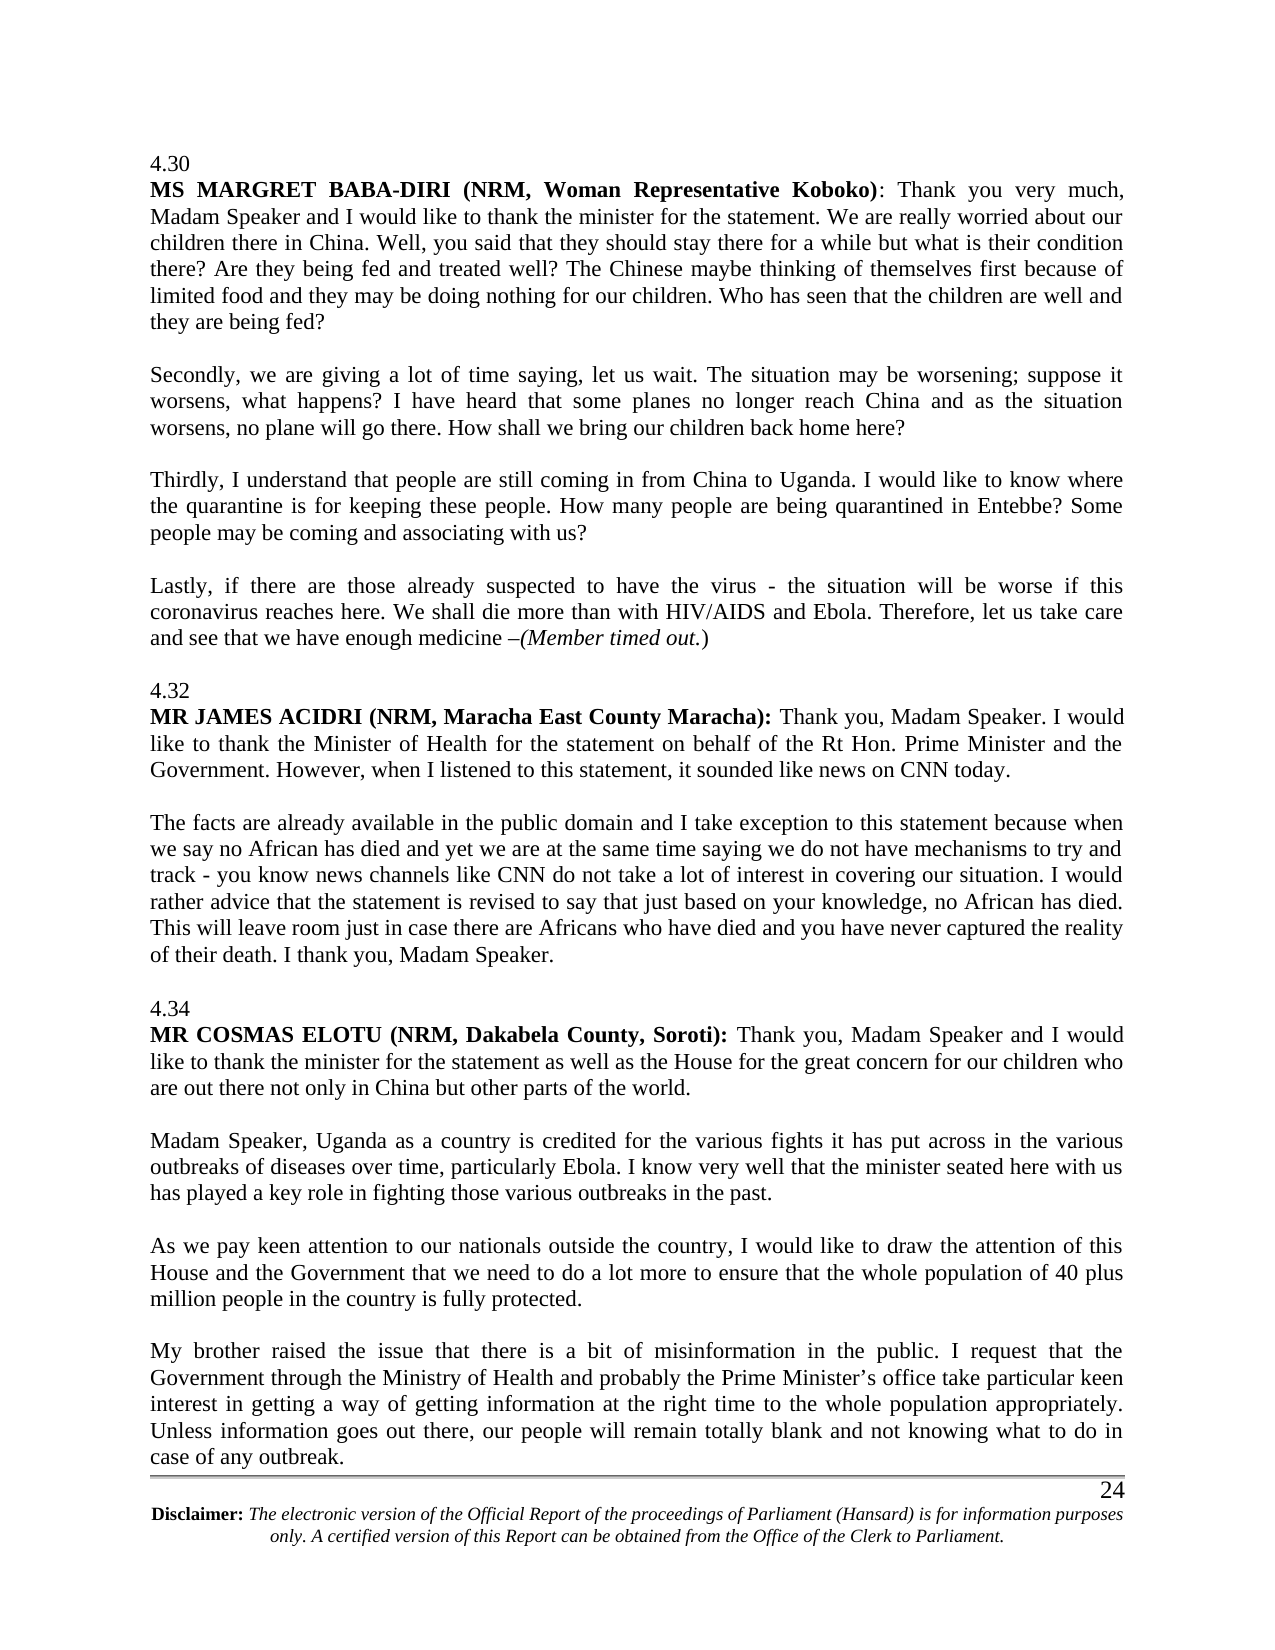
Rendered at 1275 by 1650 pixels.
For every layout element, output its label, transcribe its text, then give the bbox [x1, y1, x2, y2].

text MS MARGRET BABA-DIRI (NRM, Woman Representative Koboko): Thank you very much, Madam Speaker and I would like to thank the minister for the statement. We are really worried about our children there in China. Well, you said that they should stay there for a while but what is their condition there? Are they being fed and treated well? The Chinese maybe thinking of themselves first because of limited food and they may be doing nothing for our children. Who has seen that the children are well and they are being fed? [150, 176, 1125, 334]
text Secondly, we are giving a lot of time saying, let us wait. The situation may be worsening; suppose it worsens, what happens? I have heard that some planes no longer reach China and as the situation worsens, no plane will go there. How shall we bring our children back home here? [150, 361, 1125, 440]
text The facts are already available in the public domain and I take exception to this statement because when we say no African has died and yet we are at the same time saying we do not have mechanisms to try and track - you know news channels like CNN do not take a lot of interest in covering our situation. I would rather advice that the statement is revised to say that just based on your knowledge, no African has died. This will leave room just in case there are Africans who have died and you have never captured the reality of their death. I thank you, Madam Speaker. [150, 809, 1125, 967]
text As we pay keen attention to our nationals outside the country, I would like to draw the attention of this House and the Government that we need to do a lot more to ensure that the whole population of 40 plus million people in the country is fully protected. [150, 1232, 1125, 1311]
text Madam Speaker, Uganda as a country is credited for the various fights it has put across in the various outbreaks of diseases over time, particularly Ebola. I know very well that the minister seated here with us has played a key role in fighting those various outbreaks in the past. [150, 1127, 1125, 1206]
picture [150, 1475, 1125, 1479]
text MR COSMAS ELOTU (NRM, Dakabela County, Soroti): Thank you, Madam Speaker and I would like to thank the minister for the statement as well as the House for the great concern for our children who are out there not only in China but other parts of the world. [150, 1021, 1125, 1100]
text My brother raised the issue that there is a bit of misinformation in the public. I request that the Government through the Ministry of Health and probably the Prime Minister’s office take particular keen interest in getting a way of getting information at the right time to the whole population appropriately. Unless information goes out there, our people will remain totally blank and not knowing what to do in case of any outbreak. [150, 1338, 1125, 1469]
text Thirdly, I understand that people are still coming in from China to Uganda. I would like to know where the quarantine is for keeping these people. How many people are being quarantined in Entebbe? Some people may be coming and associating with us? [150, 466, 1125, 545]
text Lastly, if there are those already suspected to have the virus - the situation will be worse if this coronavirus reaches here. We shall die more than with HIV/AIDS and Ebola. Therefore, let us take care and see that we have enough medicine –(Member timed out.) [150, 572, 1125, 651]
text MR JAMES ACIDRI (NRM, Maracha East County Maracha): Thank you, Madam Speaker. I would like to thank the Minister of Health for the statement on behalf of the Rt Hon. Prime Minister and the Government. However, when I listened to this statement, it sounded like news on CNN today. [150, 703, 1125, 782]
text 4.34 [150, 995, 1125, 1021]
text 4.30 [150, 150, 1125, 176]
text 4.32 [150, 677, 1125, 703]
